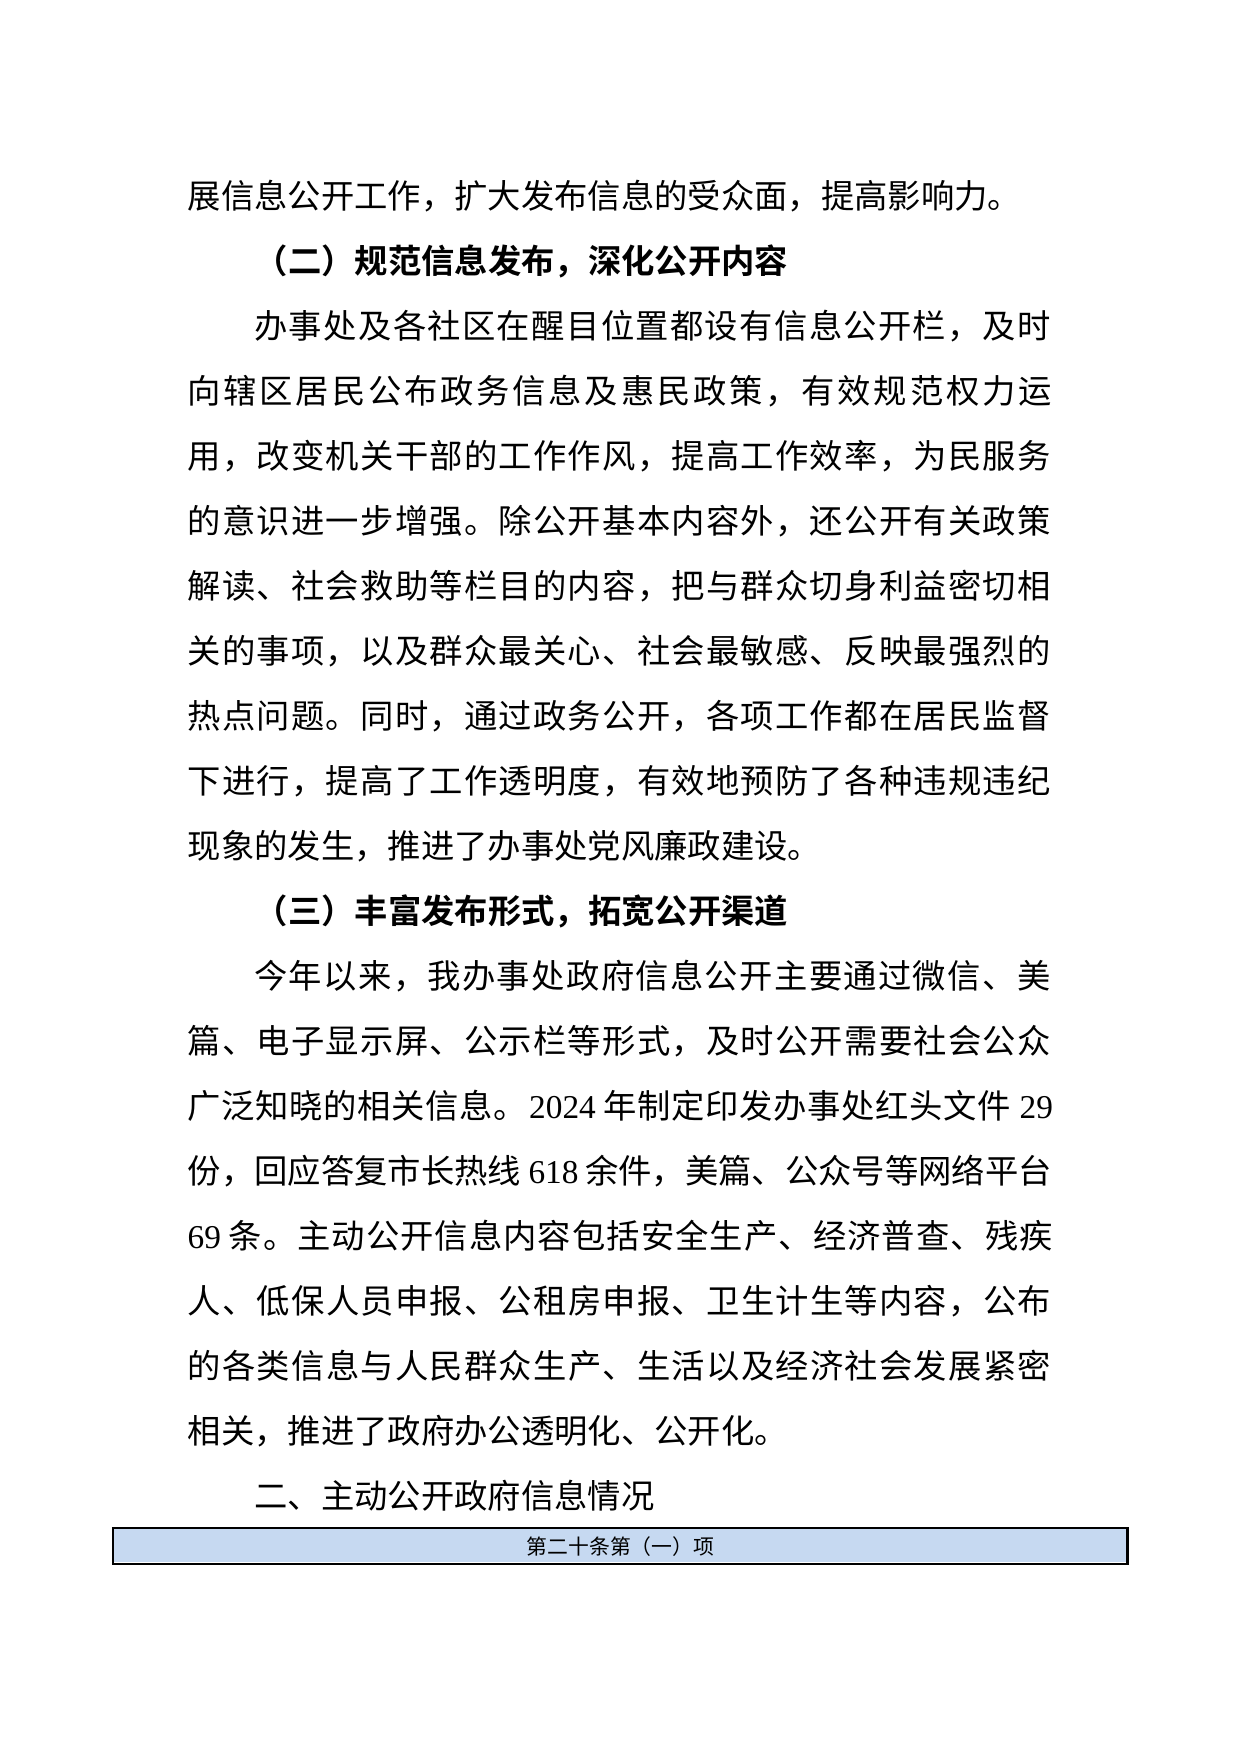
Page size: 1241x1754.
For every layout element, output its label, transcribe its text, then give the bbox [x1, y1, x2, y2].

table_header 第二十条第（一）项 [114, 1529, 1126, 1562]
list 主动公开政府信息情况 [187, 1462, 1053, 1527]
text （三）丰富发布形式，拓宽公开渠道 [187, 877, 1053, 942]
text 办事处及各社区在醒目位置都设有信息公开栏，及时向辖区居民公布政务信息及惠民政策，有效规范权力运用，改变机关干部的工作作风，提高工作效率，为民服务的意识进一步增强。除公开基本内容外，还公开有关政策解读、社会救助等栏目的内容，把与群众切身利益密切相关的事项，以及群众最关心、社会最敏感、反映最强烈的热点问题。同时，通过政务公开，各项工作都在居民监督下进行，提高了工作透明度，有效地预防了各种违规违纪现象的发生，推进了办事处党风廉政建设。 [187, 292, 1053, 877]
text （二）规范信息发布，深化公开内容 [187, 227, 1053, 292]
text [187, 162, 1053, 227]
text 今年以来，我办事处政府信息公开主要通过微信、美篇、电子显示屏、公示栏等形式，及时公开需要社会公众广泛知晓的相关信息。2024年制定印发办事处红头文件29份，回应答复市长热线618余件，美篇、公众号等网络平台69条。主动公开信息内容包括安全生产、经济普查、残疾人、低保人员申报、公租房申报、卫生计生等内容，公布的各类信息与人民群众生产、生活以及经济社会发展紧密相关，推进了政府办公透明化、公开化。 [187, 942, 1053, 1462]
